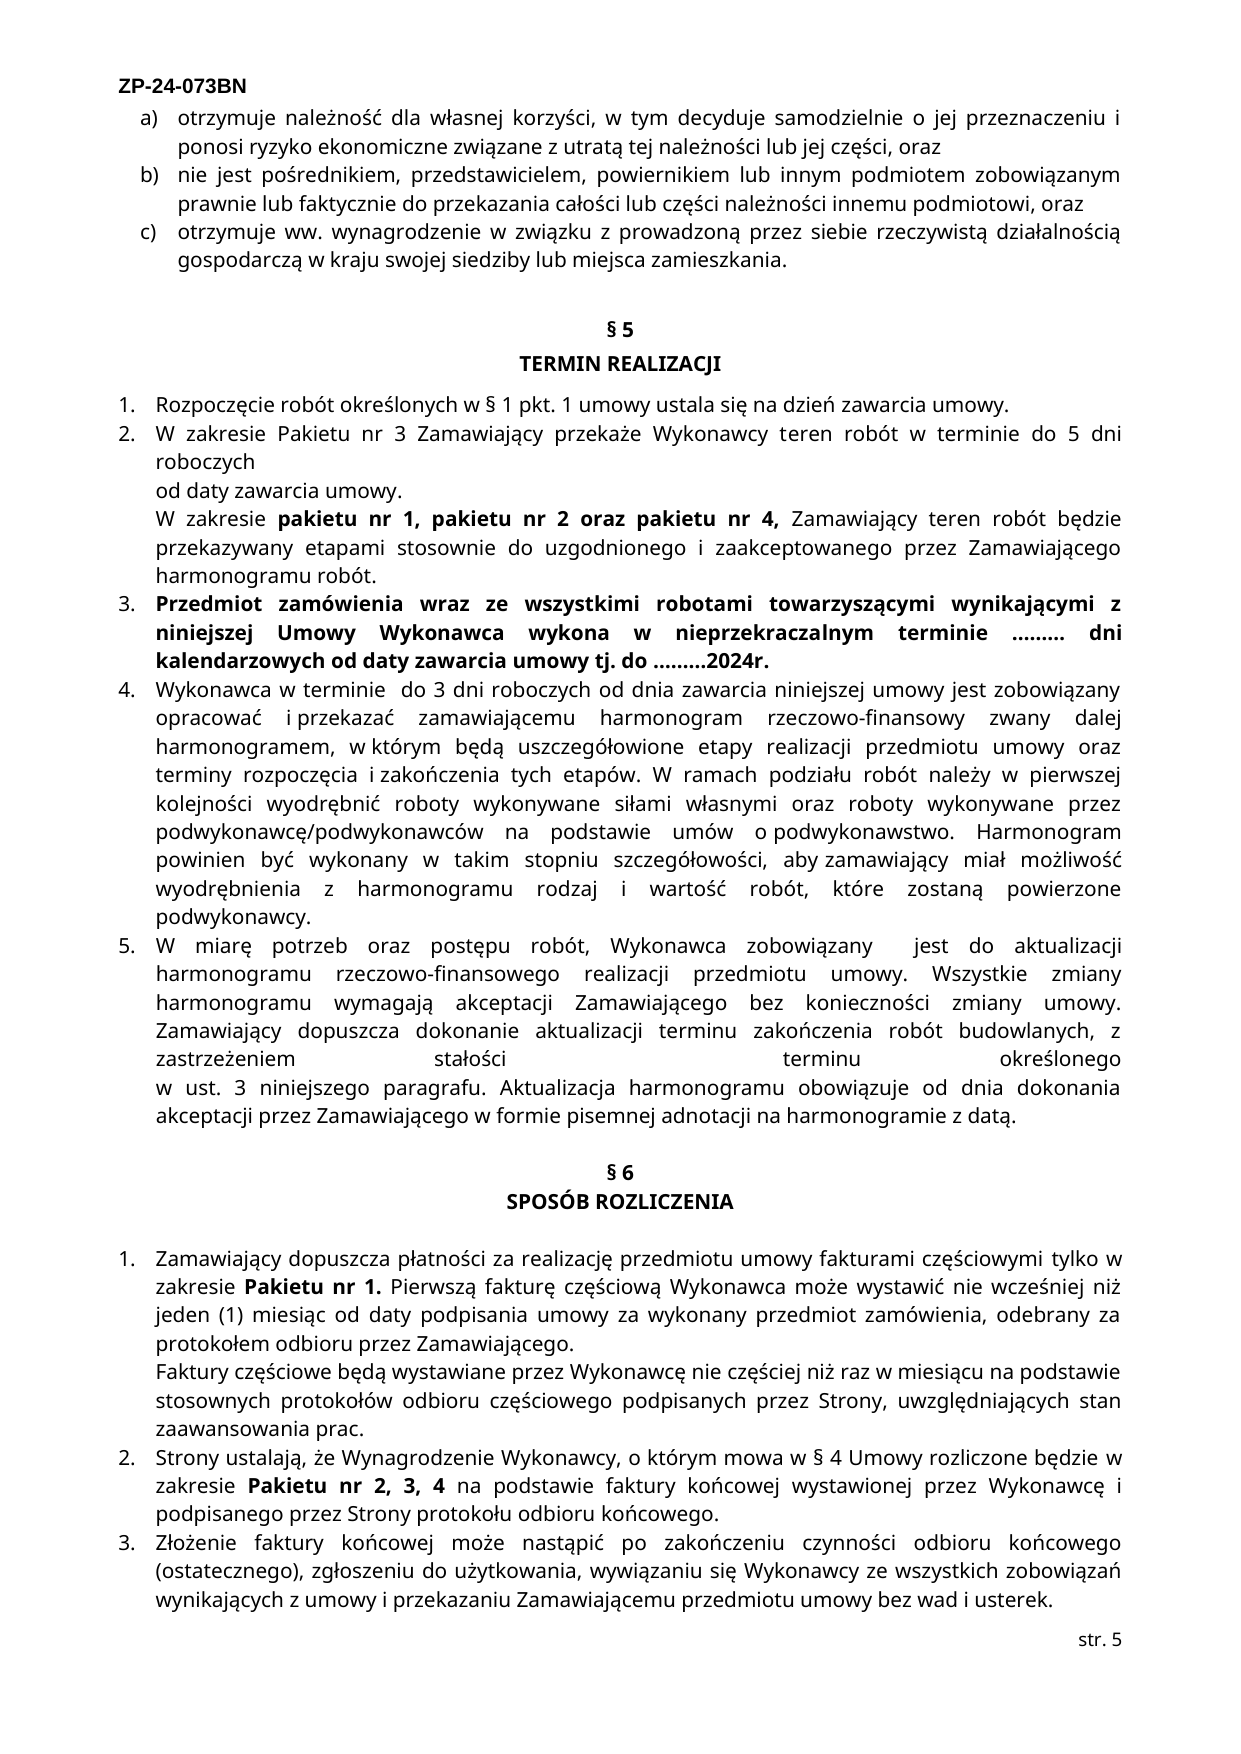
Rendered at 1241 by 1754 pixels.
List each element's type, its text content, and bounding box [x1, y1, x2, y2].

text W zakresie pakietu nr 1, pakietu nr 2 oraz pakietu nr 4, Zamawiający teren robót będzie przekazywany etapami stosownie do uzgodnionego i zaakceptowanego przez Zamawiającego harmonogramu robót. [155, 504, 1122, 589]
list Rozpoczęcie robót określonych w § 1 pkt. 1 umowy ustala się na dzień zawarcia umowy. [118, 391, 1122, 419]
text § 5 [118, 315, 1122, 343]
list otrzymuje ww. wynagrodzenie w związku z prowadzoną przez siebie rzeczywistą działalnością gospodarczą w kraju swojej siedziby lub miejsca zamieszkania. [140, 217, 1122, 274]
list otrzymuje należność dla własnej korzyści, w tym decyduje samodzielnie o jej przeznaczeniu i ponosi ryzyko ekonomiczne związane z utratą tej należności lub jej części, oraz [140, 103, 1122, 160]
text Faktury częściowe będą wystawiane przez Wykonawcę nie częściej niż raz w miesiącu na podstawie stosownych protokołów odbioru częściowego podpisanych przez Strony, uwzględniających stan zaawansowania prac. [155, 1357, 1122, 1443]
text SPOSÓB ROZLICZENIA [118, 1187, 1122, 1215]
list W miarę potrzeb oraz postępu robót, Wykonawca zobowiązany jest do aktualizacji harmonogramu rzeczowo-finansowego realizacji przedmiotu umowy. Wszystkie zmiany harmonogramu wymagają akceptacji Zamawiającego bez konieczności zmiany umowy. Zamawiający dopuszcza dokonanie aktualizacji terminu zakończenia robót budowlanych, z zastrzeżeniem stałości terminu określonego w ust. 3 niniejszego paragrafu. Aktualizacja harmonogramu obowiązuje od dnia dokonania akceptacji przez Zamawiającego w formie pisemnej adnotacji na harmonogramie z datą. [118, 931, 1122, 1130]
list Zamawiający dopuszcza płatności za realizację przedmiotu umowy fakturami częściowymi tylko w zakresie Pakietu nr 1. Pierwszą fakturę częściową Wykonawca może wystawić nie wcześniej niż jeden (1) miesiąc od daty podpisania umowy za wykonany przedmiot zamówienia, odebrany za protokołem odbioru przez Zamawiającego. [118, 1244, 1122, 1357]
list Wykonawca w terminie do 3 dni roboczych od dnia zawarcia niniejszej umowy jest zobowiązany opracować i przekazać zamawiającemu harmonogram rzeczowo-finansowy zwany dalej harmonogramem, w którym będą uszczegółowione etapy realizacji przedmiotu umowy oraz terminy rozpoczęcia i zakończenia tych etapów. W ramach podziału robót należy w pierwszej kolejności wyodrębnić roboty wykonywane siłami własnymi oraz roboty wykonywane przez podwykonawcę/podwykonawców na podstawie umów o podwykonawstwo. Harmonogram powinien być wykonany w takim stopniu szczegółowości, aby zamawiający miał możliwość wyodrębnienia z harmonogramu rodzaj i wartość robót, które zostaną powierzone podwykonawcy. [118, 675, 1122, 931]
text TERMIN REALIZACJI [118, 349, 1122, 378]
list Złożenie faktury końcowej może nastąpić po zakończeniu czynności odbioru końcowego (ostatecznego), zgłoszeniu do użytkowania, wywiązaniu się Wykonawcy ze wszystkich zobowiązań wynikających z umowy i przekazaniu Zamawiającemu przedmiotu umowy bez wad i usterek. [118, 1528, 1122, 1613]
list W zakresie Pakietu nr 3 Zamawiający przekaże Wykonawcy teren robót w terminie do 5 dni roboczych od daty zawarcia umowy. [118, 419, 1122, 504]
text § 6 [118, 1158, 1122, 1187]
list Strony ustalają, że Wynagrodzenie Wykonawcy, o którym mowa w § 4 Umowy rozliczone będzie w zakresie Pakietu nr 2, 3, 4 na podstawie faktury końcowej wystawionej przez Wykonawcę i podpisanego przez Strony protokołu odbioru końcowego. [118, 1443, 1122, 1528]
list Przedmiot zamówienia wraz ze wszystkimi robotami towarzyszącymi wynikającymi z niniejszej Umowy Wykonawca wykona w nieprzekraczalnym terminie ……… dni kalendarzowych od daty zawarcia umowy tj. do ………2024r. [118, 589, 1122, 675]
list nie jest pośrednikiem, przedstawicielem, powiernikiem lub innym podmiotem zobowiązanym prawnie lub faktycznie do przekazania całości lub części należności innemu podmiotowi, oraz [140, 160, 1122, 217]
